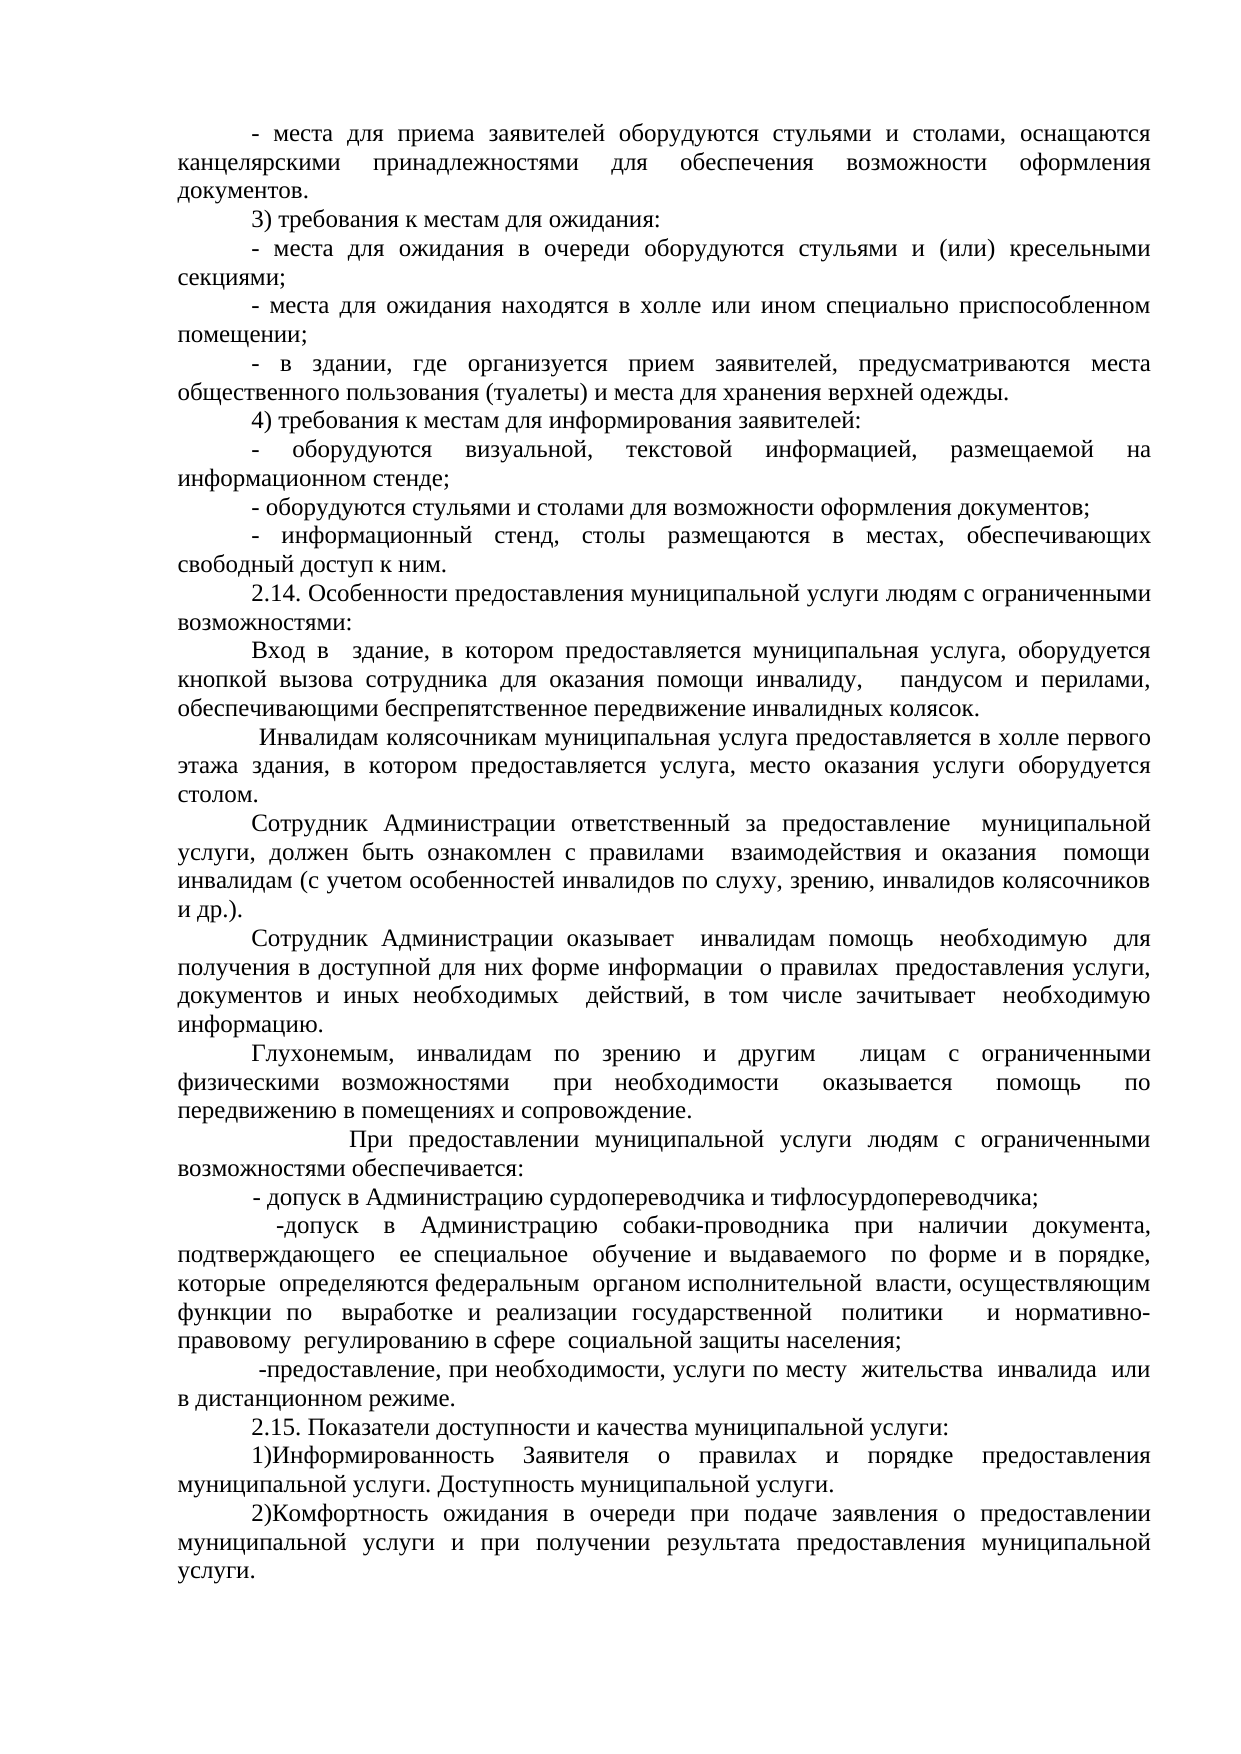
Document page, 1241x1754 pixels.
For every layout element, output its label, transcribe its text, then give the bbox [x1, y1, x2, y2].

text - места для приема заявителей оборудуются стульями и столами, оснащаются канцелярскими принадлежностями для обеспечения возможности оформления документов. [177, 118, 1152, 204]
text - оборудуются стульями и столами для возможности оформления документов; [177, 492, 1152, 521]
text - места для ожидания в очереди оборудуются стульями и (или) кресельными секциями; [177, 233, 1152, 291]
text - допуск в Администрацию сурдопереводчика и тифлосурдопереводчика; [177, 1182, 1152, 1211]
text - оборудуются визуальной, текстовой информацией, размещаемой на информационном стенде; [177, 434, 1152, 492]
text 3) требования к местам для ожидания: [177, 204, 1152, 233]
text Сотрудник Администрации оказывает инвалидам помощь необходимую для получения в доступной для них форме информации о правилах предоставления услуги, документов и иных необходимых действий, в том числе зачитывает необходимую информацию. [177, 923, 1152, 1038]
text 1)Информированность Заявителя о правилах и порядке предоставления муниципальной услуги. Доступность муниципальной услуги. [177, 1441, 1152, 1498]
text Глухонемым, инвалидам по зрению и другим лицам с ограниченными физическими возможностями при необходимости оказывается помощь по передвижению в помещениях и сопровождение. [177, 1038, 1152, 1124]
text - в здании, где организуется прием заявителей, предусматриваются места общественного пользования (туалеты) и места для хранения верхней одежды. [177, 348, 1152, 406]
text Инвалидам колясочникам муниципальная услуга предоставляется в холле первого этажа здания, в котором предоставляется услуга, место оказания услуги оборудуется столом. [177, 722, 1152, 808]
text -предоставление, при необходимости, услуги по месту жительства инвалида или в дистанционном режиме. [177, 1354, 1152, 1412]
text Вход в здание, в котором предоставляется муниципальная услуга, оборудуется кнопкой вызова сотрудника для оказания помощи инвалиду, пандусом и перилами, обеспечивающими беспрепятственное передвижение инвалидных колясок. [177, 636, 1152, 722]
text 2.14. Особенности предоставления муниципальной услуги людям с ограниченными возможностями: [177, 578, 1152, 636]
text Сотрудник Администрации ответственный за предоставление муниципальной услуги, должен быть ознакомлен с правилами взаимодействия и оказания помощи инвалидам (с учетом особенностей инвалидов по слуху, зрению, инвалидов колясочников и др.). [177, 808, 1152, 923]
text - места для ожидания находятся в холле или ином специально приспособленном помещении; [177, 291, 1152, 348]
text 4) требования к местам для информирования заявителей: [177, 406, 1152, 434]
text - информационный стенд, столы размещаются в местах, обеспечивающих свободный доступ к ним. [177, 521, 1152, 578]
text При предоставлении муниципальной услуги людям с ограниченными возможностями обеспечивается: [177, 1124, 1152, 1182]
text -допуск в Администрацию собаки-проводника при наличии документа, подтверждающего ее специальное обучение и выдаваемого по форме и в порядке, которые определяются федеральным органом исполнительной власти, осуществляющим функции по выработке и реализации государственной политики и нормативно-правовому регулированию в сфере социальной защиты населения; [177, 1211, 1152, 1354]
text 2)Комфортность ожидания в очереди при подаче заявления о предоставлении муниципальной услуги и при получении результата предоставления муниципальной услуги. [177, 1498, 1152, 1584]
text 2.15. Показатели доступности и качества муниципальной услуги: [177, 1412, 1152, 1441]
